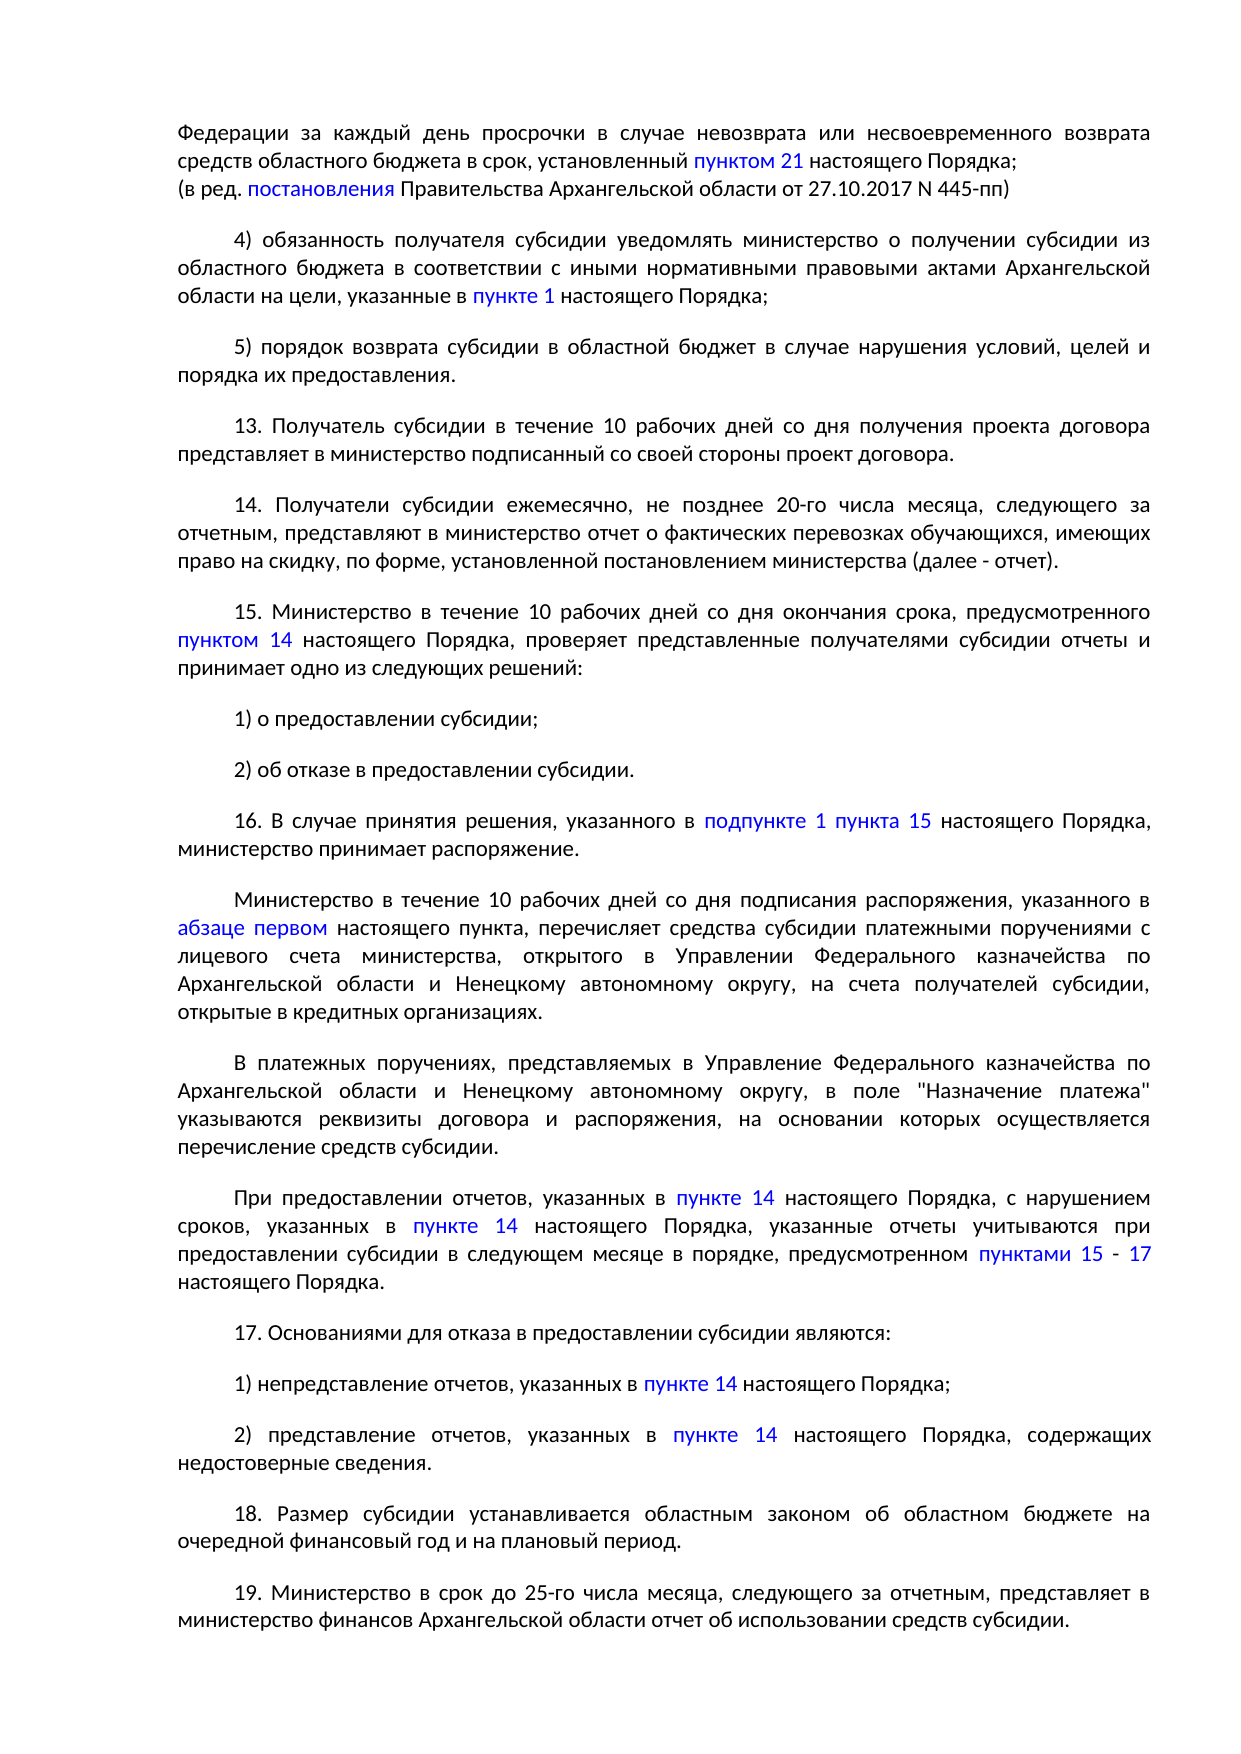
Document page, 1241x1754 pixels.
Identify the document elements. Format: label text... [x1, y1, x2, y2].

text 2) представление отчетов, указанных в пункте 14 настоящего Порядка, содержащих недостоверные сведения. [177, 1420, 1152, 1476]
text В платежных поручениях, представляемых в Управление Федерального казначейства по Архангельской области и Ненецкому автономному округу, в поле "Назначение платежа" указываются реквизиты договора и распоряжения, на основании которых осуществляется перечисление средств субсидии. [177, 1048, 1152, 1160]
text При предоставлении отчетов, указанных в пункте 14 настоящего Порядка, с нарушением сроков, указанных в пункте 14 настоящего Порядка, указанные отчеты учитываются при предоставлении субсидии в следующем месяце в порядке, предусмотренном пунктами 15 - 17 настоящего Порядка. [177, 1183, 1152, 1295]
text 5) порядок возврата субсидии в областной бюджет в случае нарушения условий, целей и порядка их предоставления. [177, 332, 1152, 388]
text 18. Размер субсидии устанавливается областным законом об областном бюджете на очередной финансовый год и на плановый период. [177, 1499, 1152, 1555]
text 2) об отказе в предоставлении субсидии. [177, 755, 1152, 783]
text 16. В случае принятия решения, указанного в подпункте 1 пункта 15 настоящего Порядка, министерство принимает распоряжение. [177, 806, 1152, 862]
text 1) непредставление отчетов, указанных в пункте 14 настоящего Порядка; [177, 1369, 1152, 1397]
text Министерство в течение 10 рабочих дней со дня подписания распоряжения, указанного в абзаце первом настоящего пункта, перечисляет средства субсидии платежными поручениями с лицевого счета министерства, открытого в Управлении Федерального казначейства по Архангельской области и Ненецкому автономному округу, на счета получателей субсидии, открытые в кредитных организациях. [177, 885, 1152, 1025]
text 19. Министерство в срок до 25-го числа месяца, следующего за отчетным, представляет в министерство финансов Архангельской области отчет об использовании средств субсидии. [177, 1578, 1152, 1634]
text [177, 118, 1152, 174]
text 14. Получатели субсидии ежемесячно, не позднее 20-го числа месяца, следующего за отчетным, представляют в министерство отчет о фактических перевозках обучающихся, имеющих право на скидку, по форме, установленной постановлением министерства (далее - отчет). [177, 490, 1152, 574]
text 4) обязанность получателя субсидии уведомлять министерство о получении субсидии из областного бюджета в соответствии с иными нормативными правовыми актами Архангельской области на цели, указанные в пункте 1 настоящего Порядка; [177, 225, 1152, 309]
text 17. Основаниями для отказа в предоставлении субсидии являются: [177, 1318, 1152, 1346]
text (в ред. постановления Правительства Архангельской области от 27.10.2017 N 445-пп) [177, 174, 1152, 202]
text 13. Получатель субсидии в течение 10 рабочих дней со дня получения проекта договора представляет в министерство подписанный со своей стороны проект договора. [177, 411, 1152, 467]
text 15. Министерство в течение 10 рабочих дней со дня окончания срока, предусмотренного пунктом 14 настоящего Порядка, проверяет представленные получателями субсидии отчеты и принимает одно из следующих решений: [177, 597, 1152, 681]
text 1) о предоставлении субсидии; [177, 704, 1152, 732]
